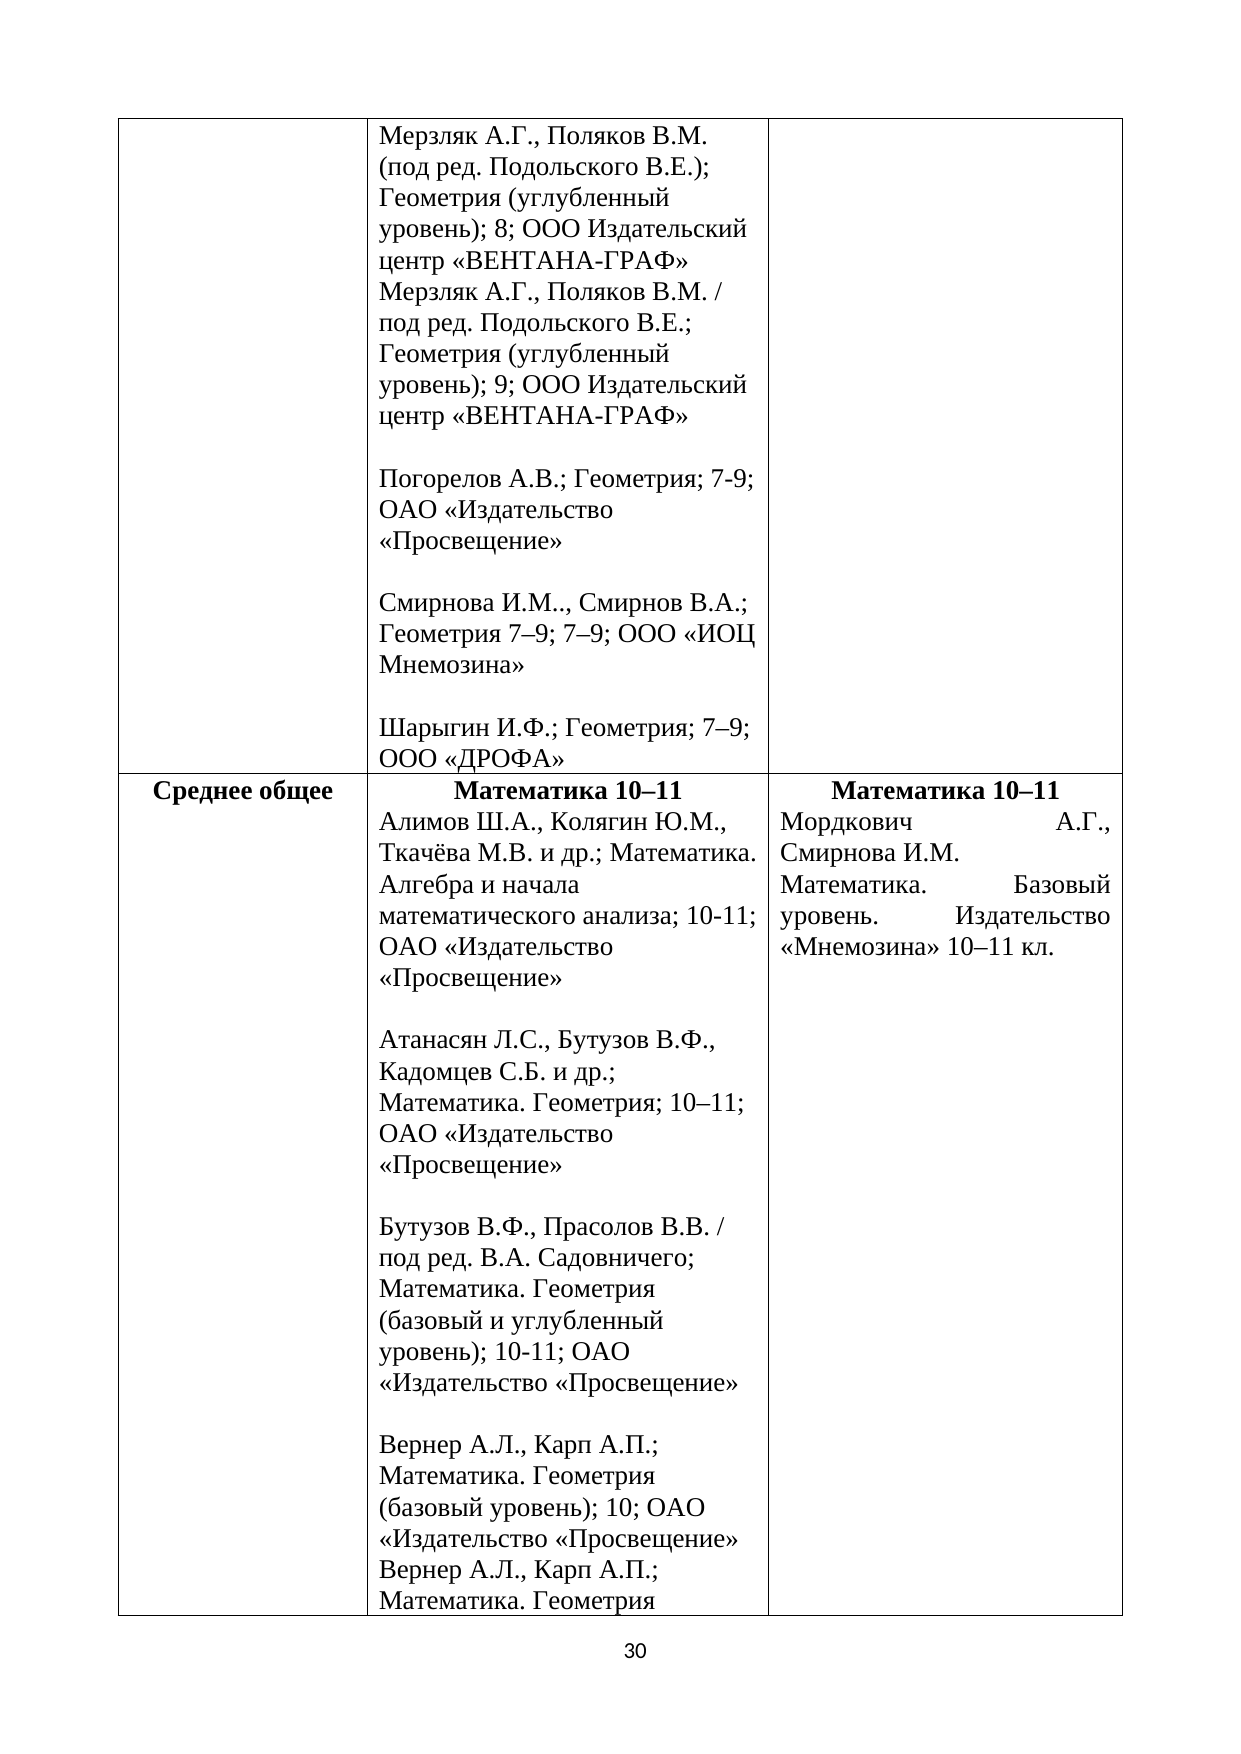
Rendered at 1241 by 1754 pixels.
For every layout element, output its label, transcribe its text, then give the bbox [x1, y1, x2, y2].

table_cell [769, 119, 1122, 773]
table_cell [368, 119, 768, 773]
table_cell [769, 774, 1122, 1615]
table_cell Среднее общее [119, 774, 367, 1615]
table_cell [119, 119, 367, 773]
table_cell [368, 774, 768, 1615]
